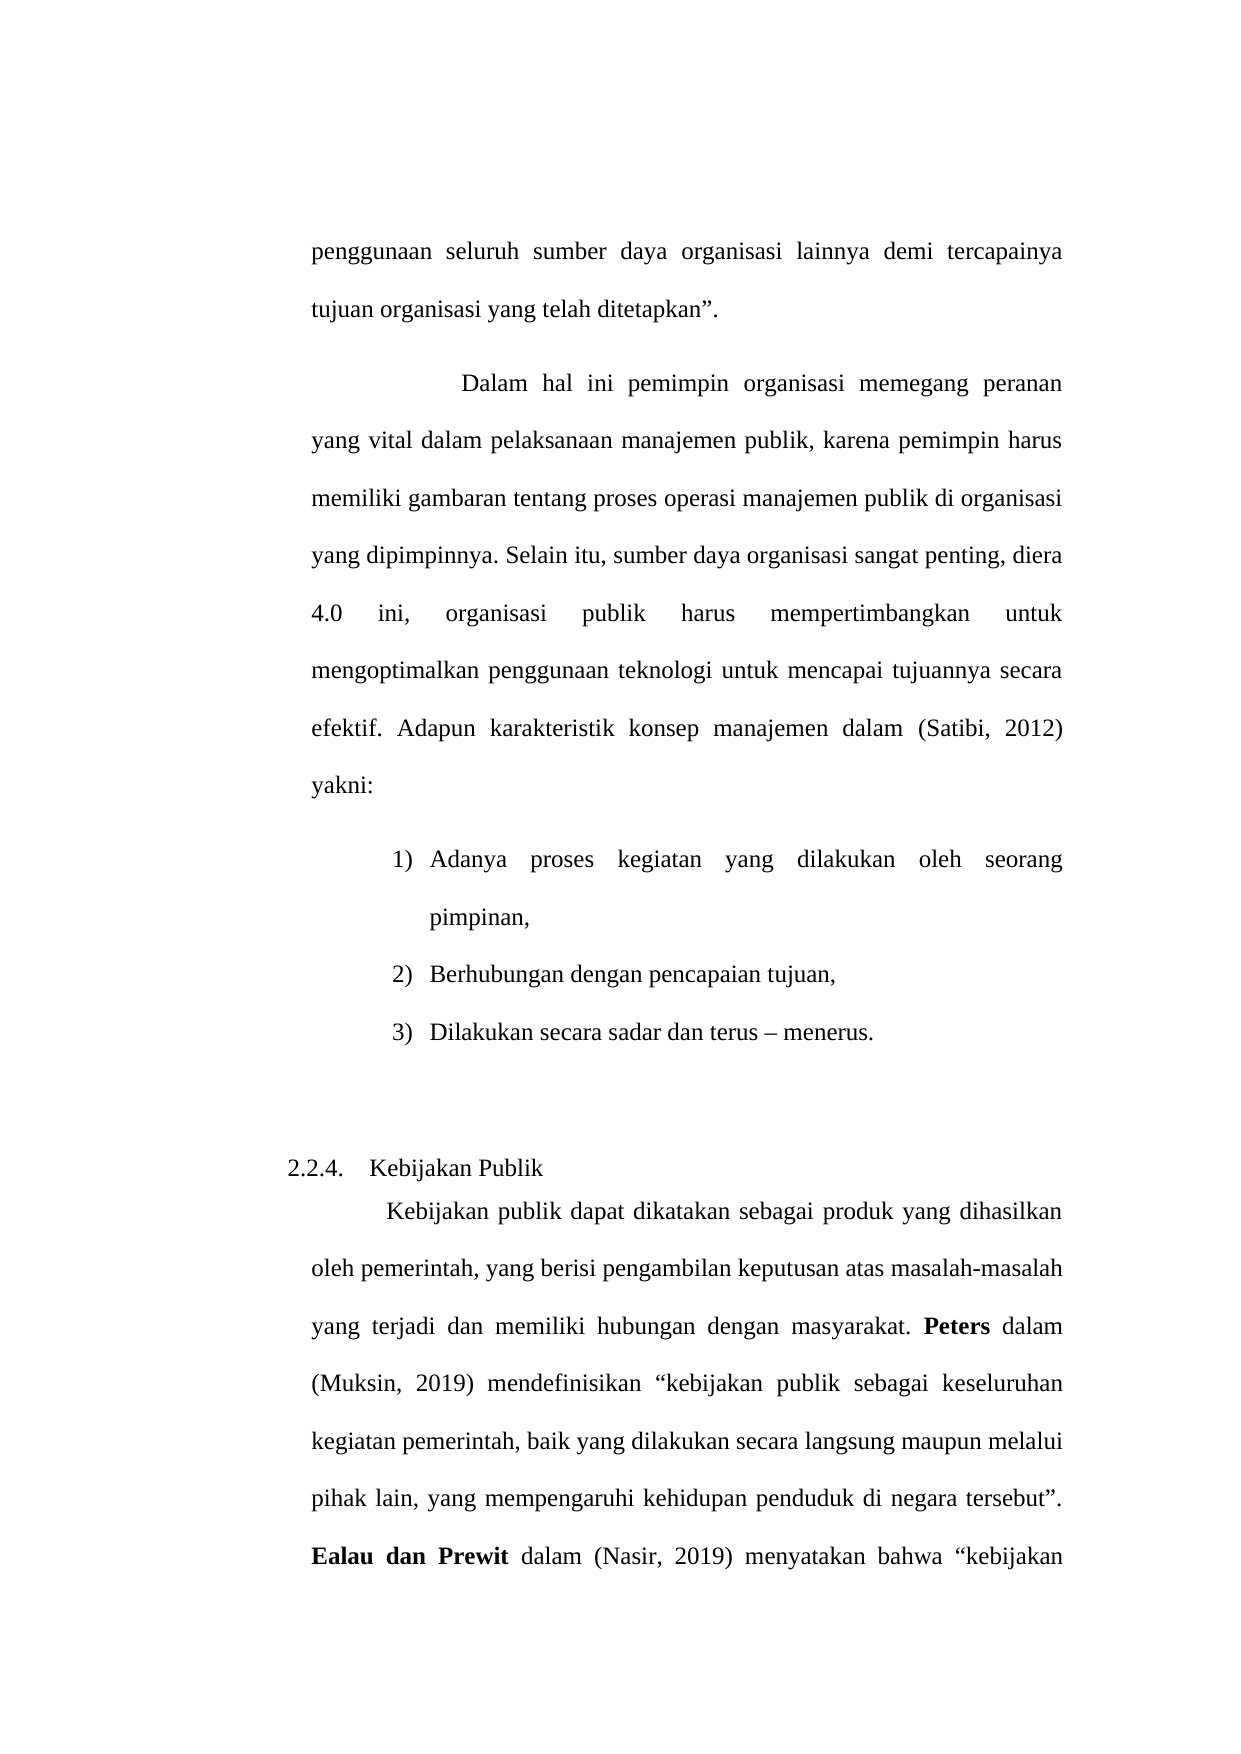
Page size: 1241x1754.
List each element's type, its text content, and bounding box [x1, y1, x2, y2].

subtitle Kebijakan Publik [287, 1153, 1063, 1182]
list Berhubungan dengan pencapaian tujuan, [392, 959, 1063, 988]
list Adanya proses kegiatan yang dilakukan oleh seorang pimpinan, [392, 844, 1063, 931]
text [311, 1196, 1063, 1570]
text Dalam hal ini pemimpin organisasi memegang peranan yang vital dalam pelaksanaan manajemen publik, karena pemimpin harus memiliki gambaran tentang proses operasi manajemen publik di organisasi yang dipimpinnya. Selain itu, sumber daya organisasi sangat penting, diera 4.0 ini, organisasi publik harus mempertimbangkan untuk mengoptimalkan penggunaan teknologi untuk mencapai tujuannya secara efektif. Adapun karakteristik konsep manajemen dalam (Satibi, 2012) yakni: [311, 368, 1063, 799]
list Dilakukan secara sadar dan terus – menerus. [392, 1017, 1063, 1046]
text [311, 236, 1063, 322]
